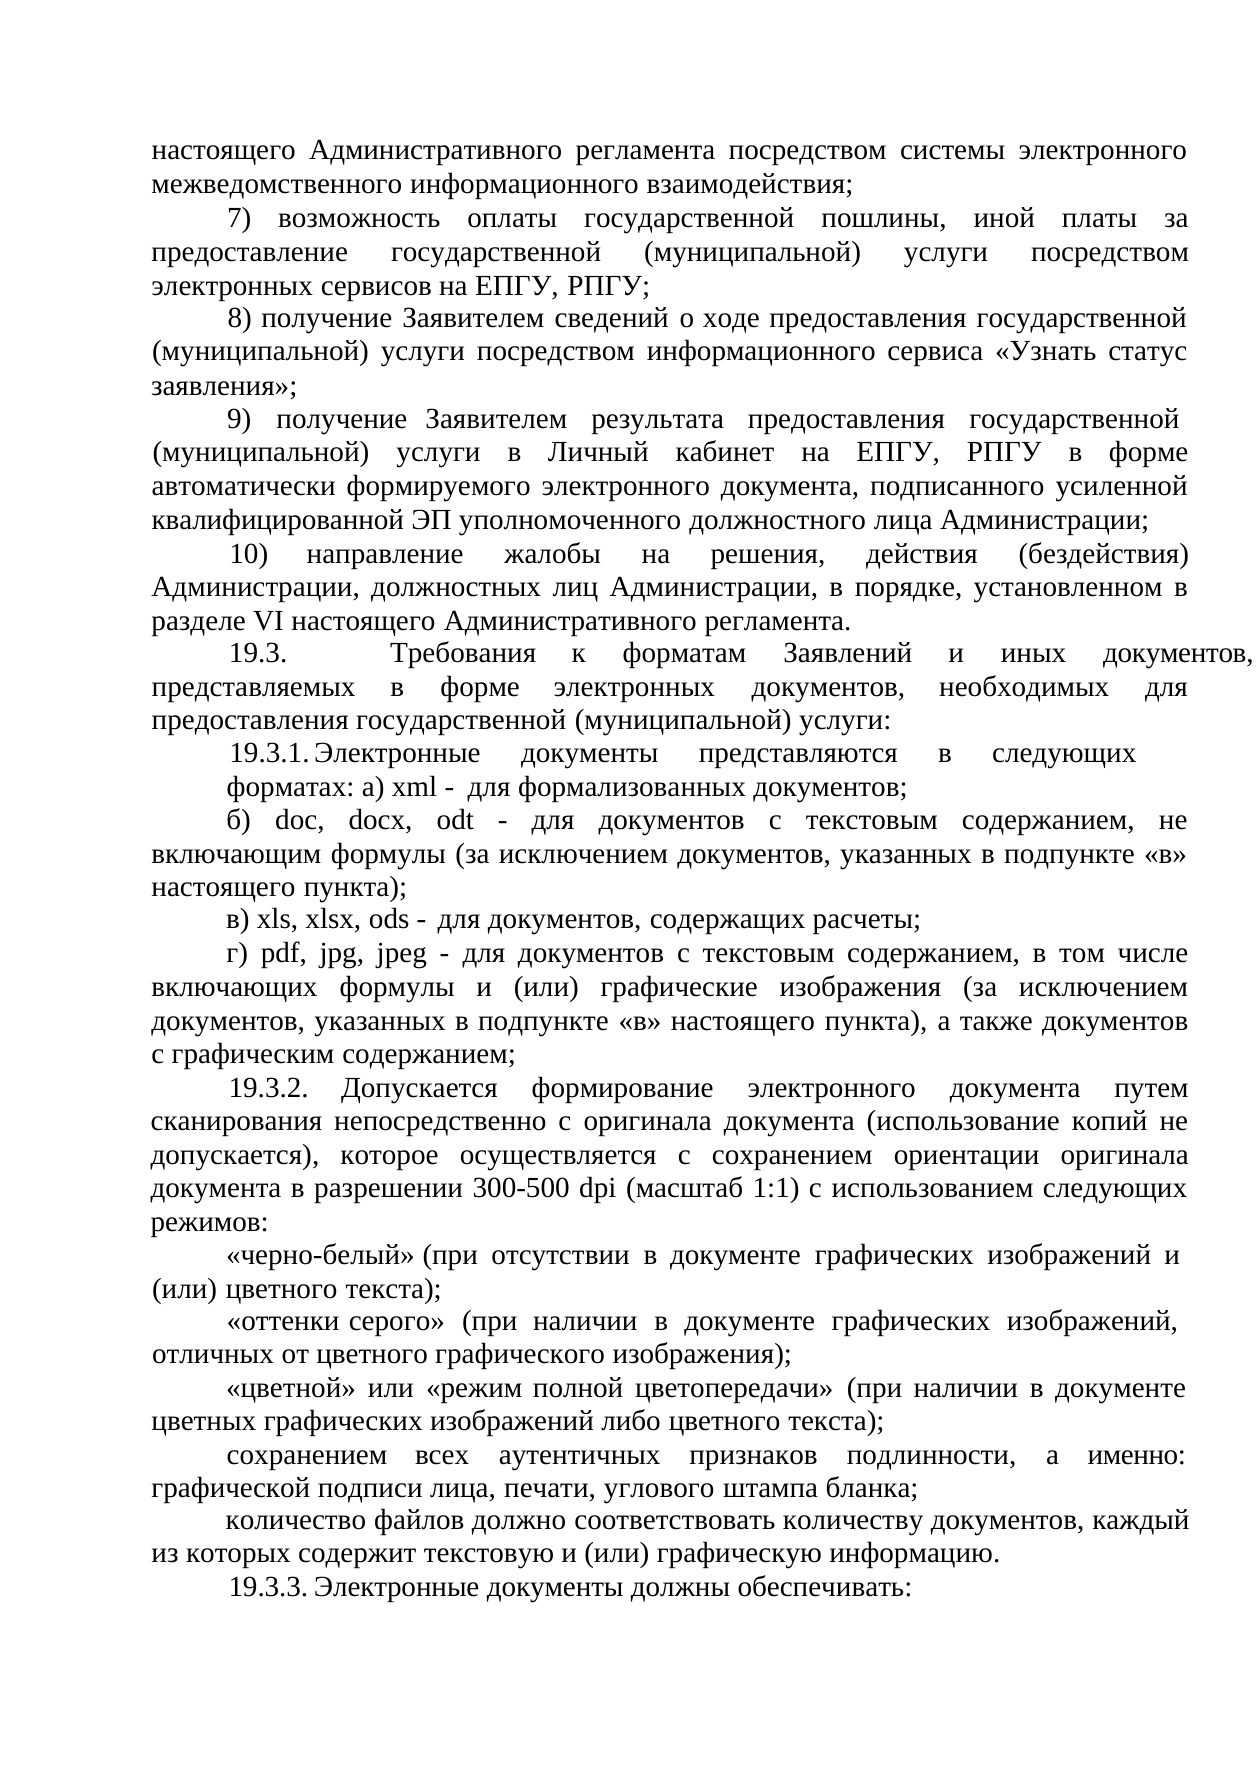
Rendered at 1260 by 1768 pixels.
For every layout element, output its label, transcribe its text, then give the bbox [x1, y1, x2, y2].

list направление жалобы на решения, действия (бездействия) Администрации, должностных лиц Администрации, в порядке, установленном в разделе VI настоящего Административного регламента. [151, 536, 1189, 637]
text в) xls, xlsx, ods - для документов, содержащих расчеты; [226, 903, 1259, 936]
list получение Заявителем результата предоставления государственной [227, 402, 1259, 434]
list Электронные документы представляются в следующих форматах: а) xml - для формализованных документов; [226, 735, 1136, 802]
list Электронные документы должны обеспечивать: [228, 1569, 1259, 1603]
text «цветной» или «режим полной цветопередачи» (при наличии в документе цветных графических изображений либо цветного текста); [151, 1370, 1188, 1437]
text «черно-белый» (при отсутствии в документе графических изображений и (или) цветного текста); [152, 1237, 1188, 1305]
text (муниципальной) услуги в Личный кабинет на ЕПГУ, РПГУ в форме автоматически формируемого электронного документа, подписанного усиленной квалифицированной ЭП уполномоченного должностного лица Администрации; [151, 434, 1188, 536]
text г) pdf, jpg, jpeg - для документов с текстовым содержанием, в том числе включающих формулы и (или) графические изображения (за исключением документов, указанных в подпункте «в» настоящего пункта), а также документов с графическим содержанием; [151, 936, 1188, 1070]
text количество файлов должно соответствовать количеству документов, каждый [225, 1504, 1259, 1536]
list возможность оплаты государственной пошлины, иной платы за предоставление государственной (муниципальной) услуги посредством электронных сервисов на ЕПГУ, РПГУ; [151, 200, 1189, 301]
text из которых содержит текстовую и (или) графическую информацию. [151, 1536, 1259, 1569]
text «оттенки серого» (при наличии в документе графических изображений, [226, 1305, 1259, 1336]
list Допускается формирование электронного документа путем сканирования непосредственно с оригинала документа (использование копий не допускается), которое осуществляется с сохранением ориентации оригинала документа в разрешении 300-500 dpi (масштаб 1:1) с использованием следующих режимов: [150, 1070, 1189, 1237]
text (муниципальной) услуги посредством информационного сервиса «Узнать статус заявления»; [151, 333, 1188, 402]
text настоящего Административного регламента посредством системы электронного межведомственного информационного взаимодействия; [151, 132, 1188, 200]
text сохранением всех аутентичных признаков подлинности, а именно: графической подписи лица, печати, углового штампа бланка; [151, 1437, 1186, 1504]
text б) doc, docx, odt - для документов с текстовым содержанием, не включающим формулы (за исключением документов, указанных в подпункте «в» настоящего пункта); [151, 802, 1188, 903]
list Требования к форматам Заявлений и иных документов, представляемых в форме электронных документов, необходимых для предоставления государственной (муниципальной) услуги: [151, 637, 1255, 735]
text отличных от цветного графического изображения); [152, 1336, 1259, 1370]
list получение Заявителем сведений о ходе предоставления государственной [227, 302, 1259, 333]
